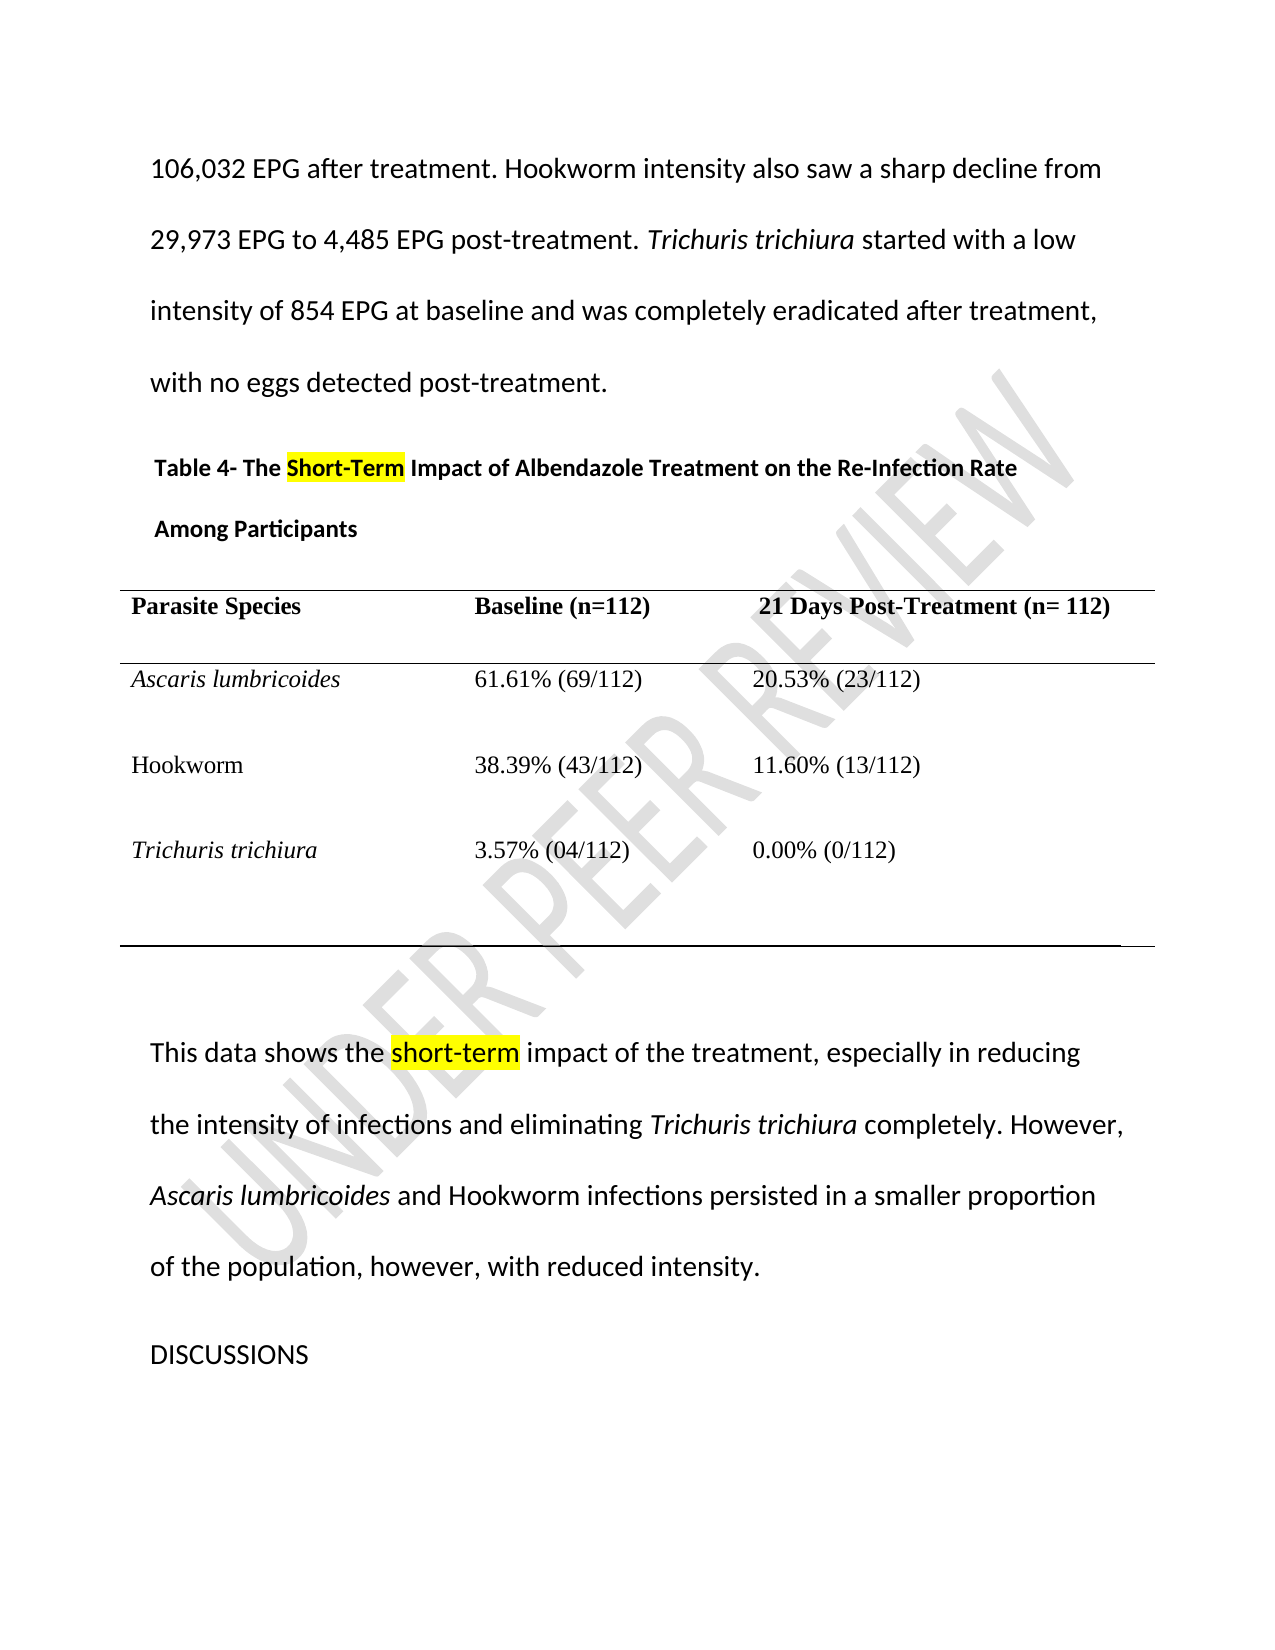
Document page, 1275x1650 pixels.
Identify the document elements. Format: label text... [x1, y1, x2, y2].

table_cell Ascaris lumbricoides [120, 664, 408, 736]
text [150, 150, 1125, 399]
table_cell Hookworm [120, 736, 408, 821]
table_cell 61.61% (69/112) [409, 664, 702, 736]
table_header Parasite Species [120, 591, 408, 663]
table_header 21 Days Post-Treatment (n= 112) [702, 591, 1155, 663]
text Table 4- The Short-Term Impact of Albendazole Treatment on the Re-Infection Rate Among Participants [154, 452, 1021, 543]
table_cell Trichuris trichiura [120, 821, 408, 946]
table_header Baseline (n=112) [409, 591, 702, 663]
table_cell 11.60% (13/112) [702, 736, 1155, 821]
text DISCUSSIONS [150, 1336, 1125, 1372]
text This data shows the short-term impact of the treatment, especially in reducing the intensity of infections and eliminating Trichuris trichiura completely. However, Ascaris lumbricoides and Hookworm infections persisted in a smaller proportion of the population, however, with reduced intensity. [150, 1034, 1125, 1284]
table_cell 38.39% (43/112) [409, 736, 702, 821]
table_cell 20.53% (23/112) [702, 664, 1155, 736]
table_cell 3.57% (04/112) [409, 821, 702, 946]
table_cell 0.00% (0/112) [702, 821, 1155, 946]
